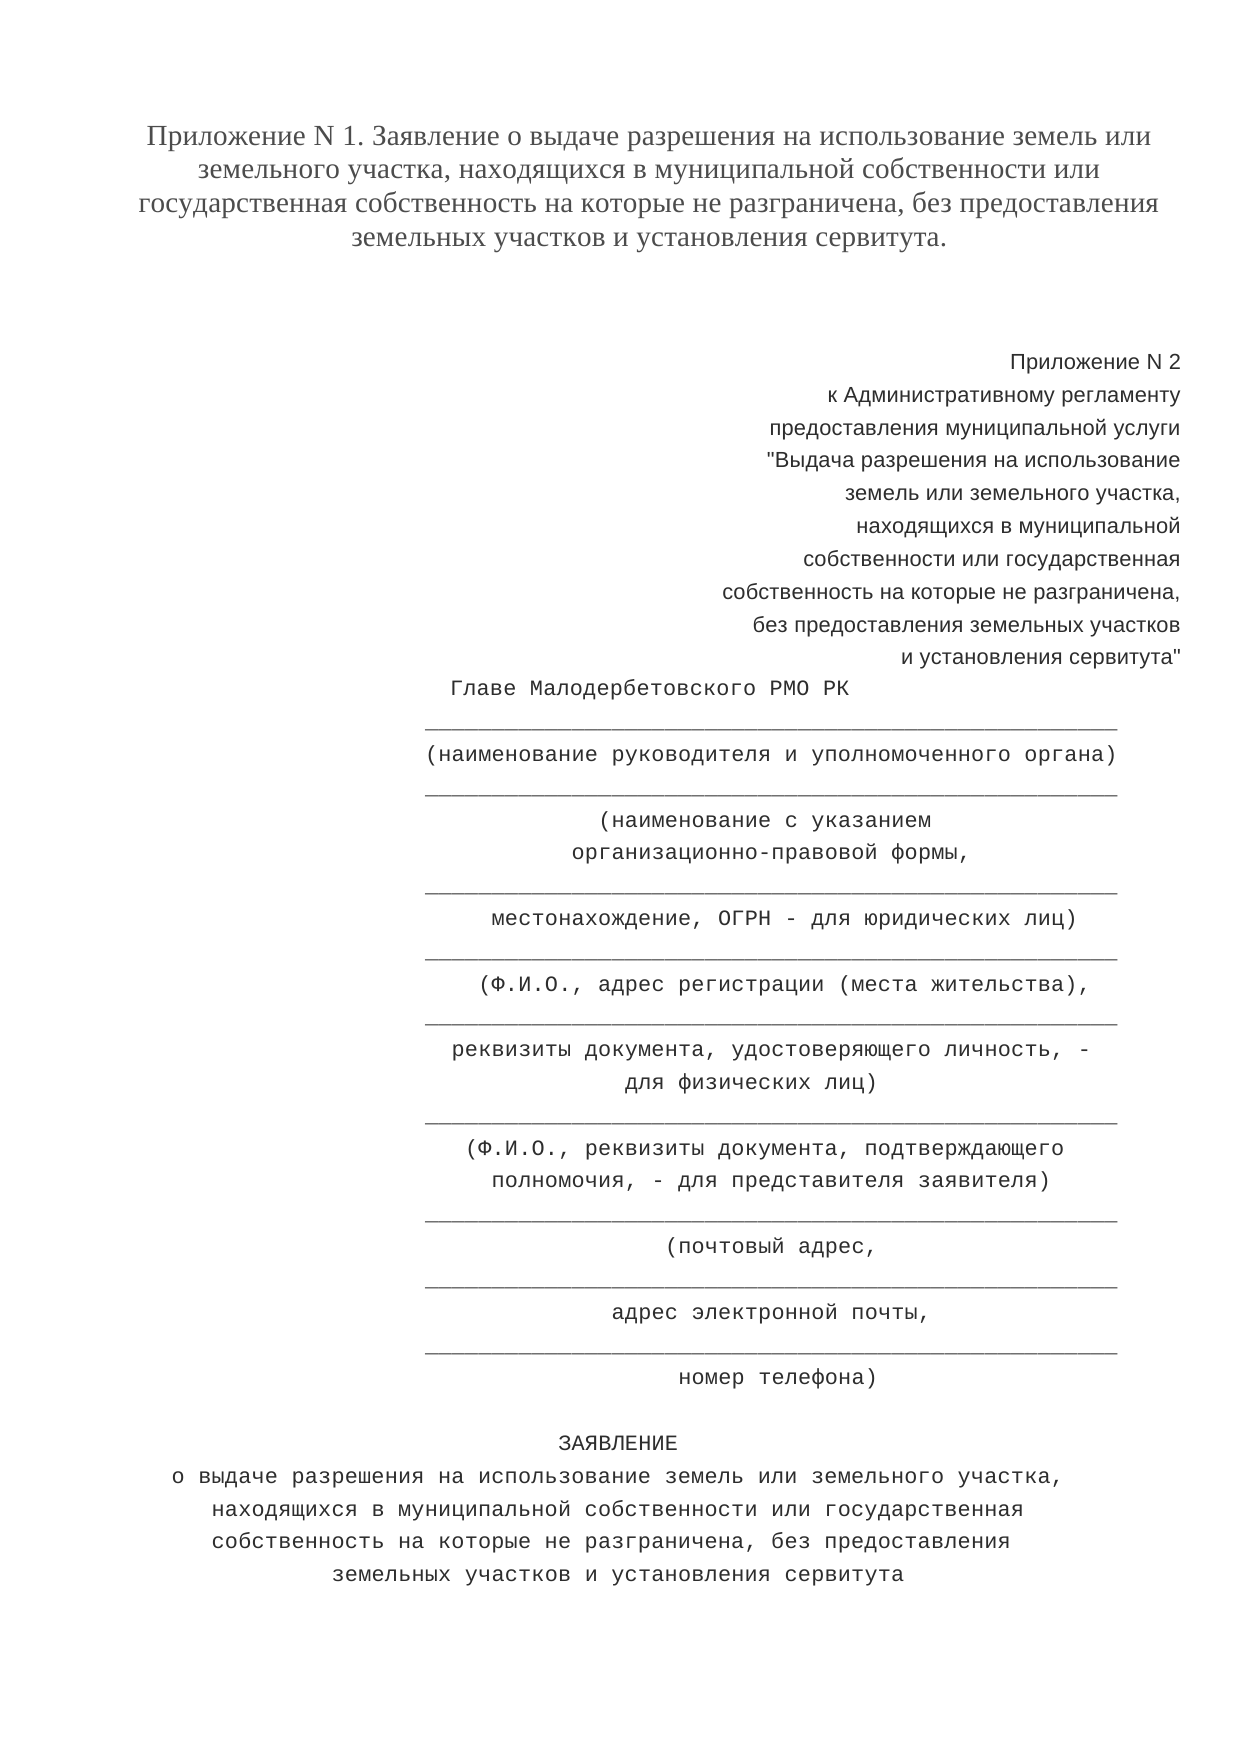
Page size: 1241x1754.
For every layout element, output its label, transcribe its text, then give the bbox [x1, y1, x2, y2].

text ЗАЯВЛЕНИЕ [118, 1391, 1181, 1457]
text организационно-правовой формы, [118, 833, 1181, 866]
text номер телефона) [118, 1358, 1181, 1391]
text (Ф.И.О., реквизиты документа, подтверждающего [118, 1129, 1181, 1162]
text ____________________________________________________ [118, 1260, 1181, 1293]
text для физических лиц) [118, 1063, 1181, 1096]
text Приложение N 2 к Административному регламенту предоставления муниципальной услуги "Выдача разрешения на использование земель или земельного участка, находящихся в муниципальной собственности или государственная собственность на которые не разграничена, без предоставления земельных участков и установления сервитута" [118, 276, 1181, 669]
text ____________________________________________________ [118, 1096, 1181, 1129]
text ____________________________________________________ [118, 866, 1181, 899]
text Главе Малодербетовского РМО РК [118, 669, 1181, 702]
text находящихся в муниципальной собственности или государственная [118, 1490, 1181, 1523]
text адрес электронной почты, [118, 1293, 1181, 1326]
text ____________________________________________________ [118, 702, 1181, 735]
text ____________________________________________________ [118, 1326, 1181, 1358]
subtitle Приложение N 1. Заявление о выдаче разрешения на использование земель или земельного участка, находящихся в муниципальной собственности или государственная собственность на которые не разграничена, без предоставления земельных участков и установления сервитута. [118, 118, 1181, 252]
text земельных участков и установления сервитута [118, 1555, 1181, 1588]
text собственность на которые не разграничена, без предоставления [118, 1523, 1181, 1555]
text о выдаче разрешения на использование земель или земельного участка, [118, 1457, 1181, 1490]
text ____________________________________________________ [118, 932, 1181, 965]
text ____________________________________________________ [118, 1194, 1181, 1227]
text ____________________________________________________ [118, 768, 1181, 801]
text (наименование с указанием [118, 801, 1181, 833]
text полномочия, - для представителя заявителя) [118, 1162, 1181, 1194]
text местонахождение, ОГРН - для юридических лиц) [118, 899, 1181, 932]
text (Ф.И.О., адрес регистрации (места жительства), [118, 965, 1181, 998]
text (почтовый адрес, [118, 1227, 1181, 1260]
text (наименование руководителя и уполномоченного органа) [118, 735, 1181, 768]
text реквизиты документа, удостоверяющего личность, - [118, 1030, 1181, 1063]
text ____________________________________________________ [118, 998, 1181, 1030]
